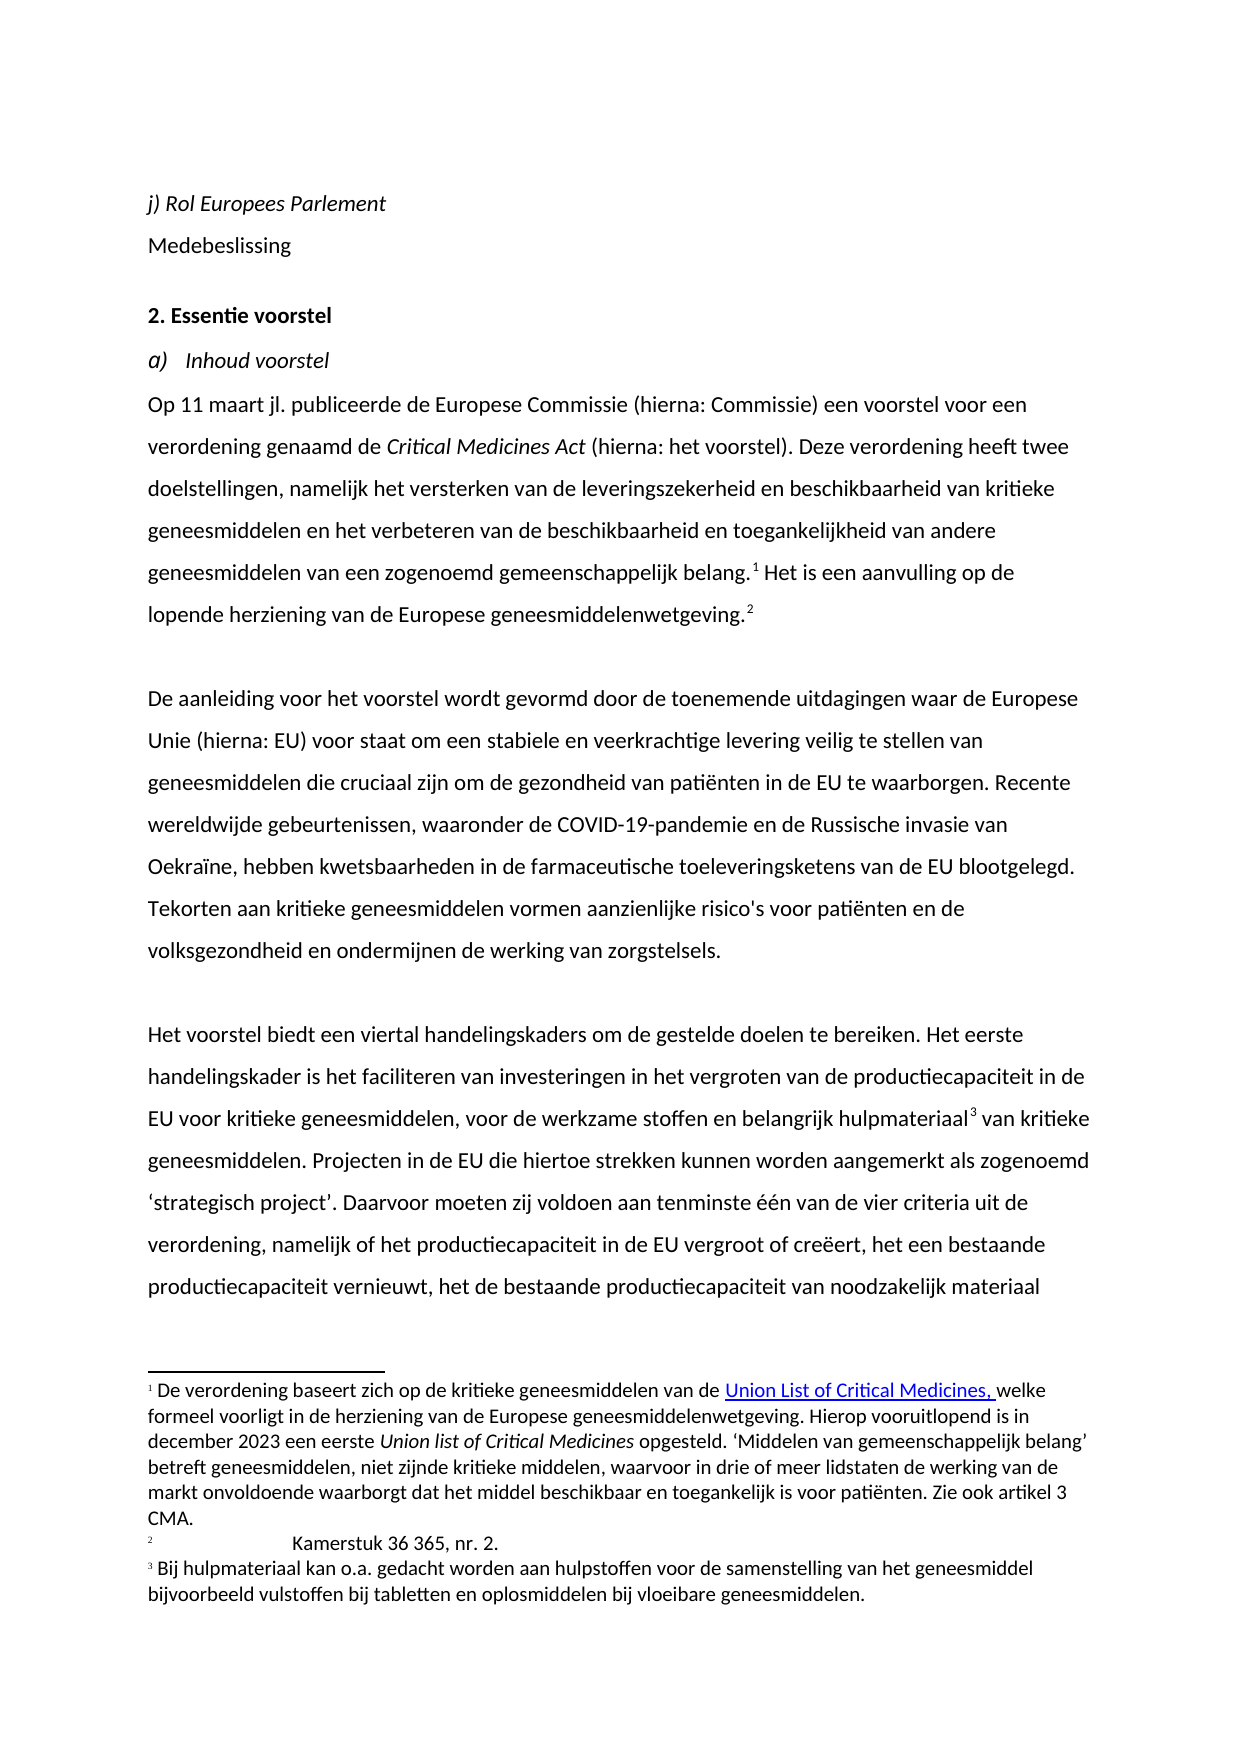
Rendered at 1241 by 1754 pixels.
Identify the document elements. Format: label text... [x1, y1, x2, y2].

text Medebeslissing [148, 232, 1093, 259]
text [148, 1020, 1093, 1300]
text Op 11 maart jl. publiceerde de Europese Commissie (hierna: Commissie) een voorstel voor een verordening genaamd de Critical Medicines Act (hierna: het voorstel). Deze verordening heeft twee doelstellingen, namelijk het versterken van de leveringszekerheid en beschikbaarheid van kritieke geneesmiddelen en het verbeteren van de beschikbaarheid en toegankelijkheid van andere geneesmiddelen van een zogenoemd gemeenschappelijk belang. Het is een aanvulling op de lopende herziening van de Europese geneesmiddelenwetgeving. [148, 390, 1093, 628]
text j) Rol Europees Parlement [148, 189, 1093, 218]
list Inhoud voorstel [148, 343, 1093, 375]
text 2. Essentie voorstel [148, 302, 1093, 329]
text De aanleiding voor het voorstel wordt gevormd door de toenemende uitdagingen waar de Europese Unie (hierna: EU) voor staat om een ​​stabiele en veerkrachtige levering veilig te stellen van geneesmiddelen die cruciaal zijn om de gezondheid van patiënten in de EU te waarborgen. Recente wereldwijde gebeurtenissen, waaronder de COVID-19-pandemie en de Russische invasie van Oekraïne, hebben kwetsbaarheden in de farmaceutische toeleveringsketens van de EU blootgelegd. Tekorten aan kritieke geneesmiddelen vormen aanzienlijke risico's voor patiënten en de volksgezondheid en ondermijnen de werking van zorgstelsels. [148, 684, 1093, 964]
